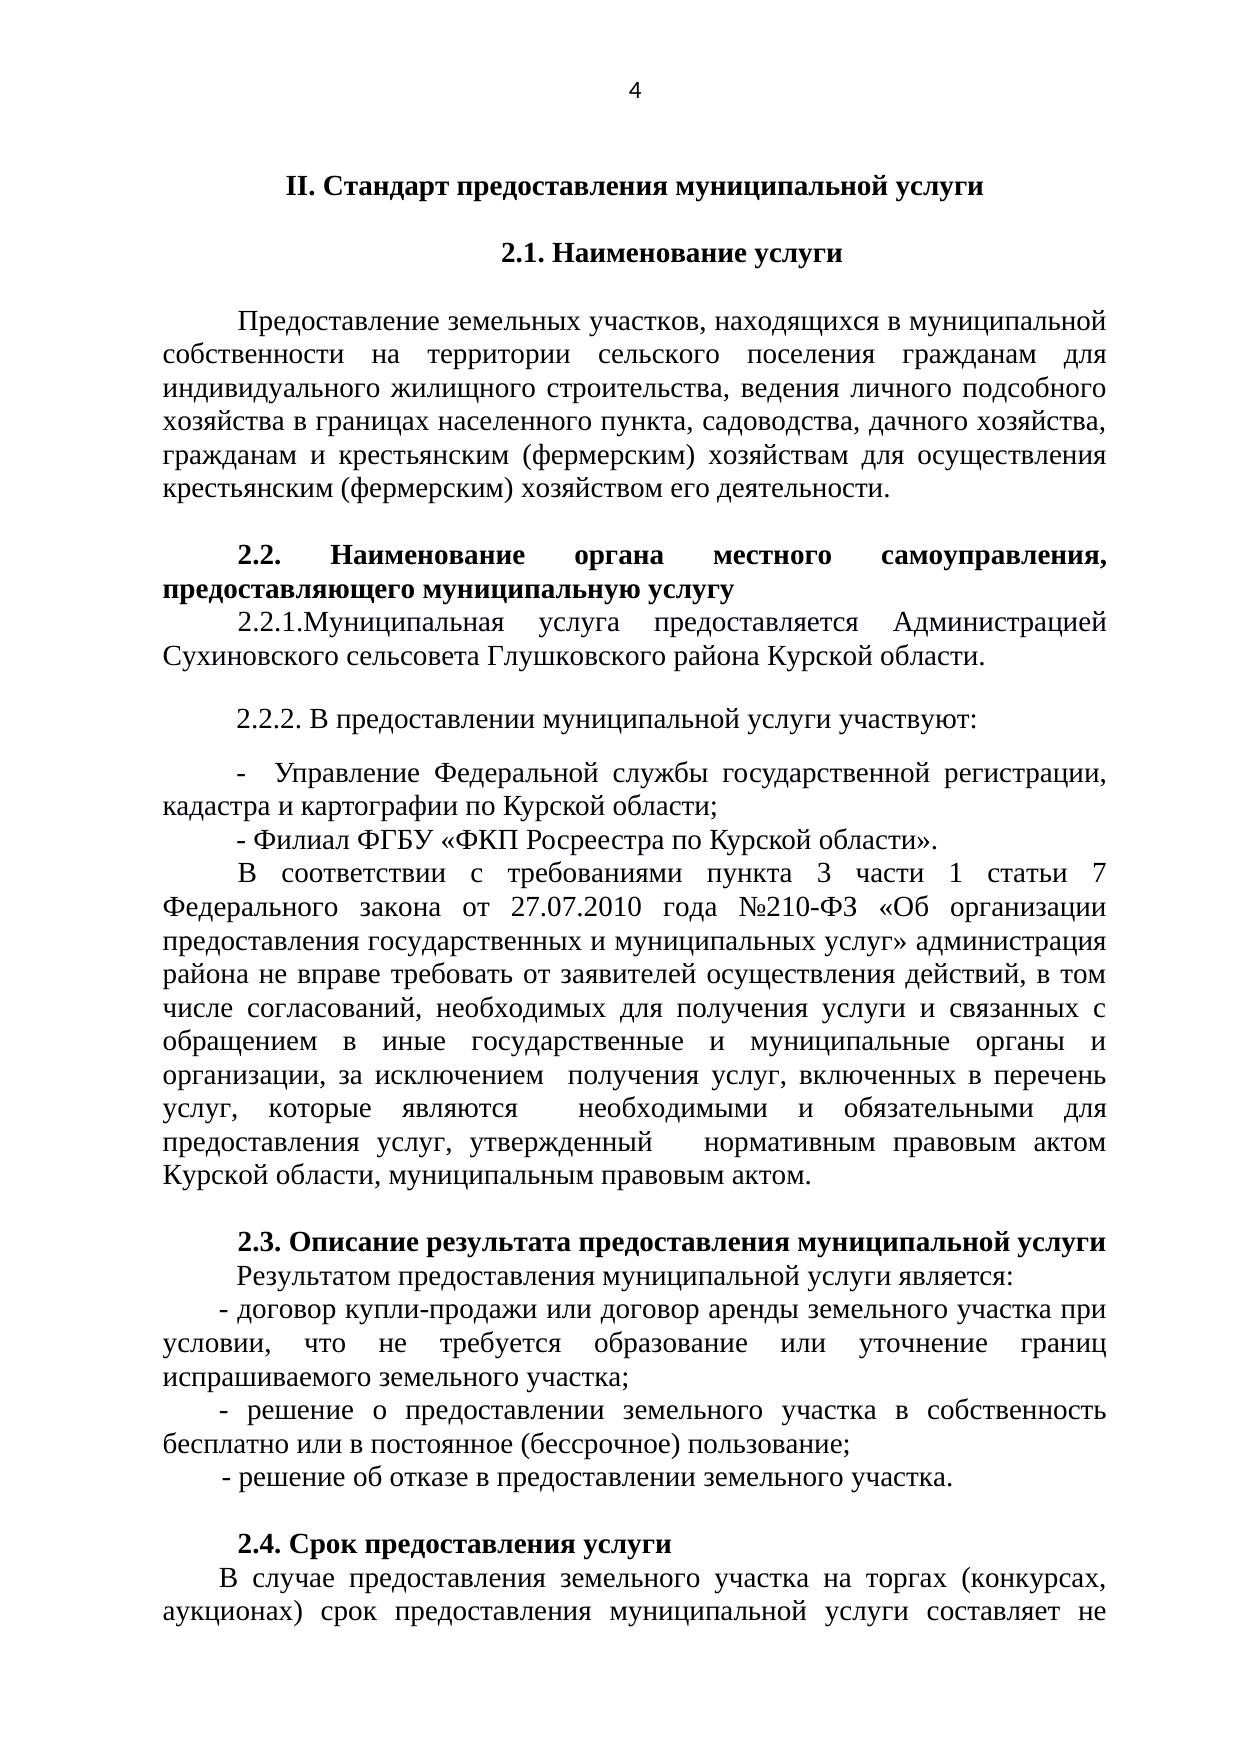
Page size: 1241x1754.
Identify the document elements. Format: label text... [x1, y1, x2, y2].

text Результатом предоставления муниципальной услуги является: [162, 1258, 1107, 1292]
text 2.4. Срок предоставления услуги [162, 1526, 1107, 1560]
text - Управление Федеральной службы государственной регистрации, кадастра и картографии по Курской области; [162, 755, 1107, 822]
text 2.2. Наименование органа местного самоуправления, предоставляющего муниципальную услугу [162, 537, 1107, 604]
text - решение об отказе в предоставлении земельного участка. [162, 1459, 1107, 1493]
text Предоставление земельных участков, находящихся в муниципальной собственности на территории сельского поселения гражданам для индивидуального жилищного строительства, ведения личного подсобного хозяйства в границах населенного пункта, садоводства, дачного хозяйства, гражданам и крестьянским (фермерским) хозяйствам для осуществления крестьянским (фермерским) хозяйством его деятельности. [162, 303, 1107, 504]
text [162, 1560, 1107, 1627]
text - решение о предоставлении земельного участка в собственность бесплатно или в постоянное (бессрочное) пользование; [162, 1392, 1107, 1459]
text - договор купли-продажи или договор аренды земельного участка при условии, что не требуется образование или уточнение границ испрашиваемого земельного участка; [162, 1292, 1107, 1392]
text 2.1. Наименование услуги [162, 236, 1107, 269]
text 2.2.1.Муниципальная услуга предоставляется Администрацией Сухиновского сельсовета Глушковского района Курской области. [162, 604, 1107, 672]
text В соответствии с требованиями пункта 3 части 1 статьи 7 Федерального закона от 27.07.2010 года №210-ФЗ «Об организации предоставления государственных и муниципальных услуг» администрация района не вправе требовать от заявителей осуществления действий, в том числе согласований, необходимых для получения услуги и связанных с обращением в иные государственные и муниципальные органы и организации, за исключением получения услуг, включенных в перечень услуг, которые являются необходимыми и обязательными для предоставления услуг, утвержденный нормативным правовым актом Курской области, муниципальным правовым актом. [162, 856, 1107, 1191]
text - Филиал ФГБУ «ФКП Росреестра по Курской области». [162, 822, 1107, 856]
text 2.2.2. В предоставлении муниципальной услуги участвуют: [162, 701, 1107, 734]
text II. Стандарт предоставления муниципальной услуги [162, 168, 1107, 202]
text 2.3. Описание результата предоставления муниципальной услуги [162, 1224, 1107, 1258]
